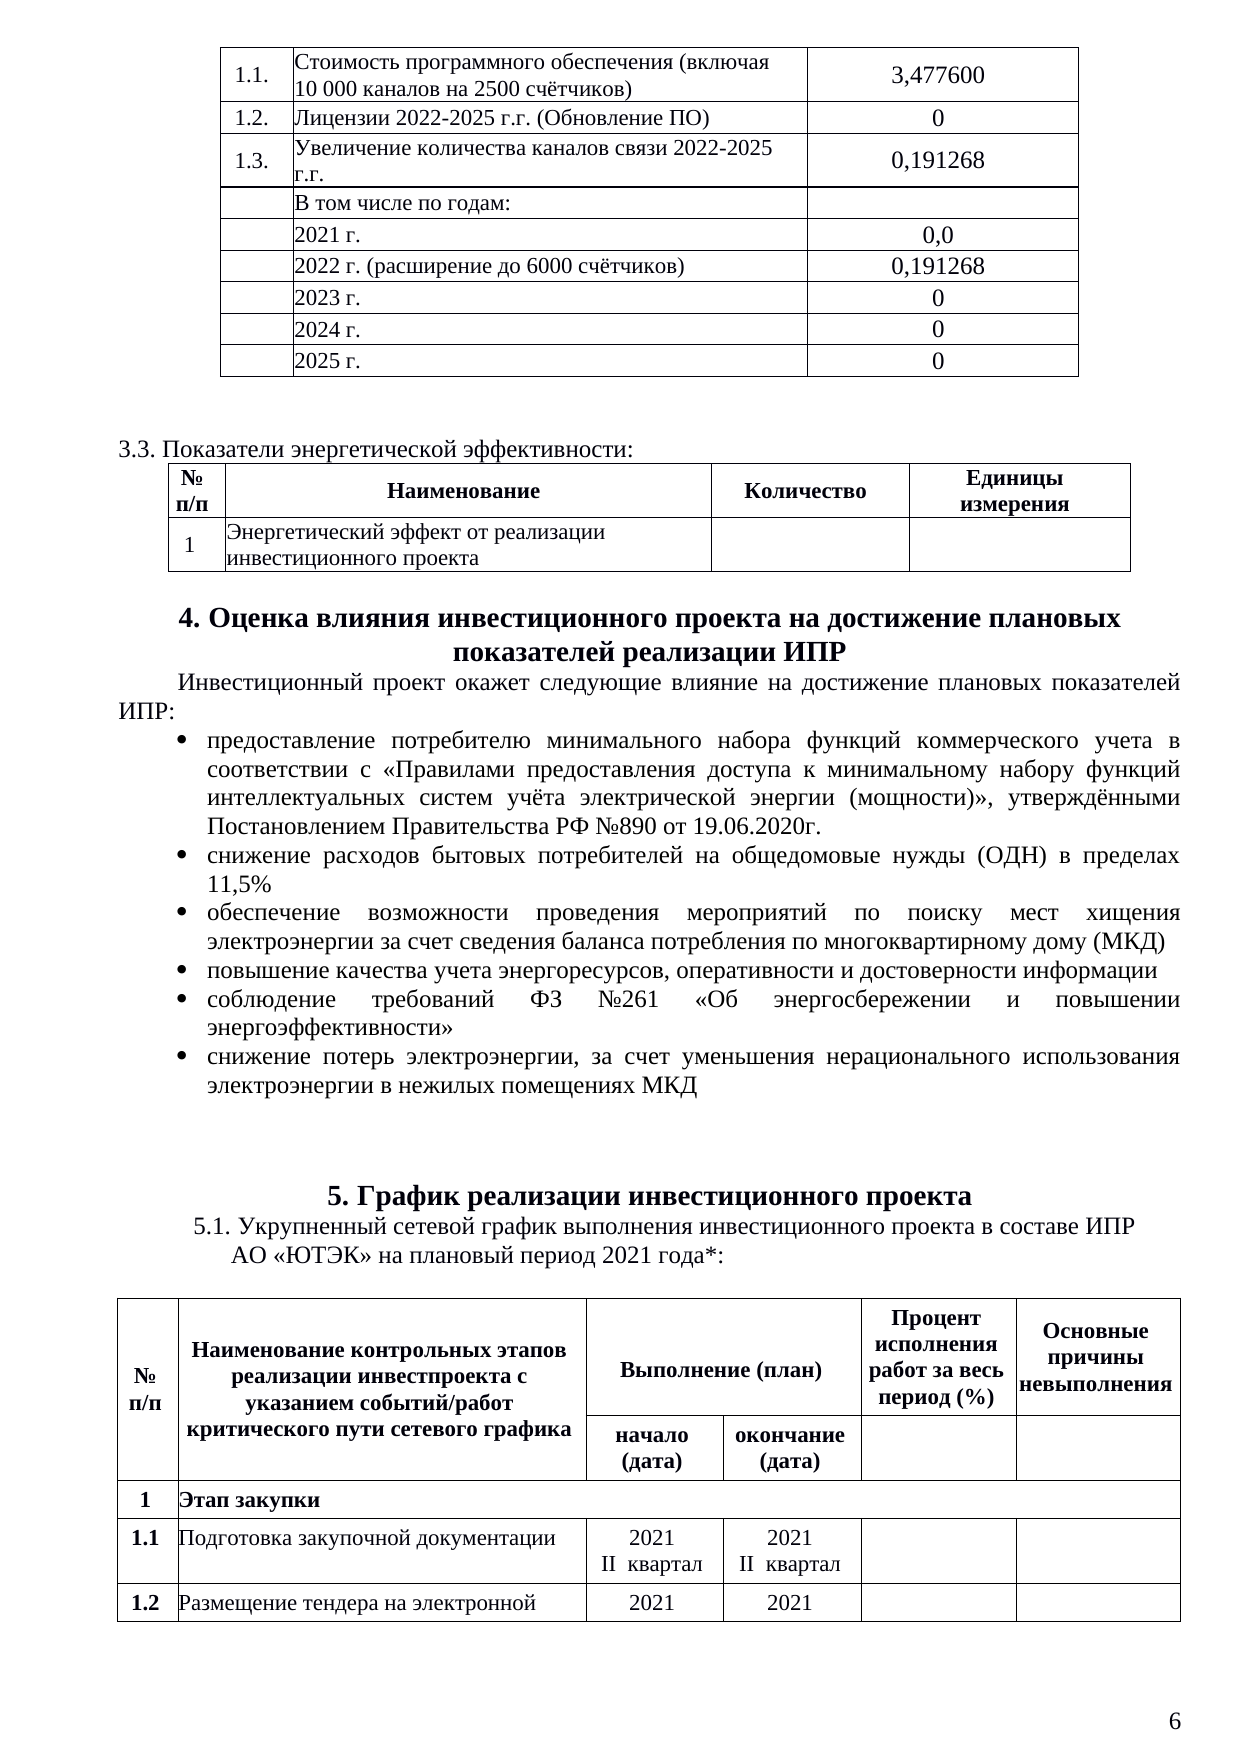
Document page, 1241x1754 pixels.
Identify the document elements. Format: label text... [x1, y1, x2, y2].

text Инвестиционный проект окажет следующие влияние на достижение плановых показателей ИПР: [118, 667, 1181, 725]
table_header № п/п [118, 1299, 178, 1479]
table_cell 2023 г. [294, 282, 807, 313]
table_header Процент исполнения работ за весь период (%) [862, 1299, 1016, 1415]
table_cell 3,477600 [808, 48, 1078, 101]
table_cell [179, 1584, 586, 1621]
table_cell 1.2 [118, 1584, 178, 1621]
table_header Единицы измерения [910, 464, 1130, 517]
table_cell [221, 219, 293, 249]
table_cell 0 [808, 345, 1078, 376]
table_cell 0,191268 [808, 251, 1078, 281]
table_cell Лицензии 2022-2025 г.г. (Обновление ПО) [294, 102, 807, 133]
list соблюдение требований ФЗ №261 «Об энергосбережении и повышении энергоэффективности» [177, 984, 1181, 1041]
table_cell 0 [808, 282, 1078, 313]
table_cell Стоимость программного обеспечения (включая 10 000 каналов на 2500 счётчиков) [294, 48, 807, 101]
table_cell [221, 314, 293, 344]
table_cell [221, 251, 293, 281]
table_cell 2021 II квартал [724, 1519, 861, 1583]
list снижение расходов бытовых потребителей на общедомовые нужды (ОДН) в пределах 11,5% [177, 840, 1181, 897]
table_cell [712, 518, 909, 571]
table_header Количество [712, 464, 909, 517]
subtitle Оценка влияния инвестиционного проекта на достижение плановых показателей реализации ИПР [118, 600, 1181, 667]
table_cell окончание (дата) [724, 1416, 861, 1479]
table_cell [221, 345, 293, 376]
table_cell 0,191268 [808, 134, 1078, 186]
table_cell [910, 518, 1130, 571]
list Укрупненный сетевой график выполнения инвестиционного проекта в составе ИПР АО «ЮТЭК» на плановый период 2021 года*: [193, 1211, 1181, 1269]
table_cell 2021 г. [294, 219, 807, 249]
table_cell 0 [808, 314, 1078, 344]
table_cell 1.2. [221, 102, 293, 133]
table_cell 2021 II квартал [587, 1584, 723, 1621]
table_cell 2021 II квартал [587, 1519, 723, 1583]
table_cell [862, 1519, 1016, 1583]
list повышение качества учета энергоресурсов, оперативности и достоверности информации [177, 955, 1181, 984]
list обеспечение возможности проведения мероприятий по поиску мест хищения электроэнергии за счет сведения баланса потребления по многоквартирному дому (МКД) [177, 897, 1181, 955]
list снижение потерь электроэнергии, за счет уменьшения нерационального использования электроэнергии в нежилых помещениях МКД [177, 1041, 1181, 1099]
table_header Наименование [226, 464, 711, 517]
text 3.3. Показатели энергетической эффективности: [118, 434, 1181, 463]
table_cell [808, 188, 1078, 218]
table_cell 2022 г. (расширение до 6000 счётчиков) [294, 251, 807, 281]
list предоставление потребителю минимального набора функций коммерческого учета в соответствии с «Правилами предоставления доступа к минимальному набору функций интеллектуальных систем учёта электрической энергии (мощности)», утверждёнными Постановлением Правительства РФ №890 от 19.06.2020г. [177, 725, 1181, 840]
table_header Основные причины невыполнения [1017, 1299, 1180, 1415]
table_cell 1 [118, 1481, 178, 1518]
table_cell [221, 188, 293, 218]
table_cell [1017, 1584, 1180, 1621]
table_cell 2021 II квартал [724, 1584, 861, 1621]
table_cell 1 [169, 518, 225, 571]
table_cell [862, 1416, 1016, 1479]
table_cell [862, 1584, 1016, 1621]
table_header Наименование контрольных этапов реализации инвестпроекта с указанием событий/работ критического пути сетевого графика [179, 1299, 586, 1479]
table_cell Увеличение количества каналов связи 2022-2025 г.г. [294, 134, 807, 186]
table_cell Подготовка закупочной документации [179, 1519, 586, 1583]
table_cell 1.1. [221, 48, 293, 101]
table_cell [1017, 1519, 1180, 1583]
table_cell В том числе по годам: [294, 188, 807, 218]
table_cell 0 [808, 102, 1078, 133]
table_header Выполнение (план) [587, 1299, 861, 1415]
table_cell Энергетический эффект от реализации инвестиционного проекта [226, 518, 711, 571]
table_cell 1.3. [221, 134, 293, 186]
table_cell 0,0 [808, 219, 1078, 249]
subtitle График реализации инвестиционного проекта [118, 1178, 1181, 1211]
table_header № п/п [169, 464, 225, 517]
table_cell Этап закупки [179, 1481, 1180, 1518]
table_cell 2025 г. [294, 345, 807, 376]
table_cell [221, 282, 293, 313]
table_cell 2024 г. [294, 314, 807, 344]
table_cell 1.1 [118, 1519, 178, 1583]
table_cell [1017, 1416, 1180, 1479]
table_cell начало (дата) [587, 1416, 723, 1479]
